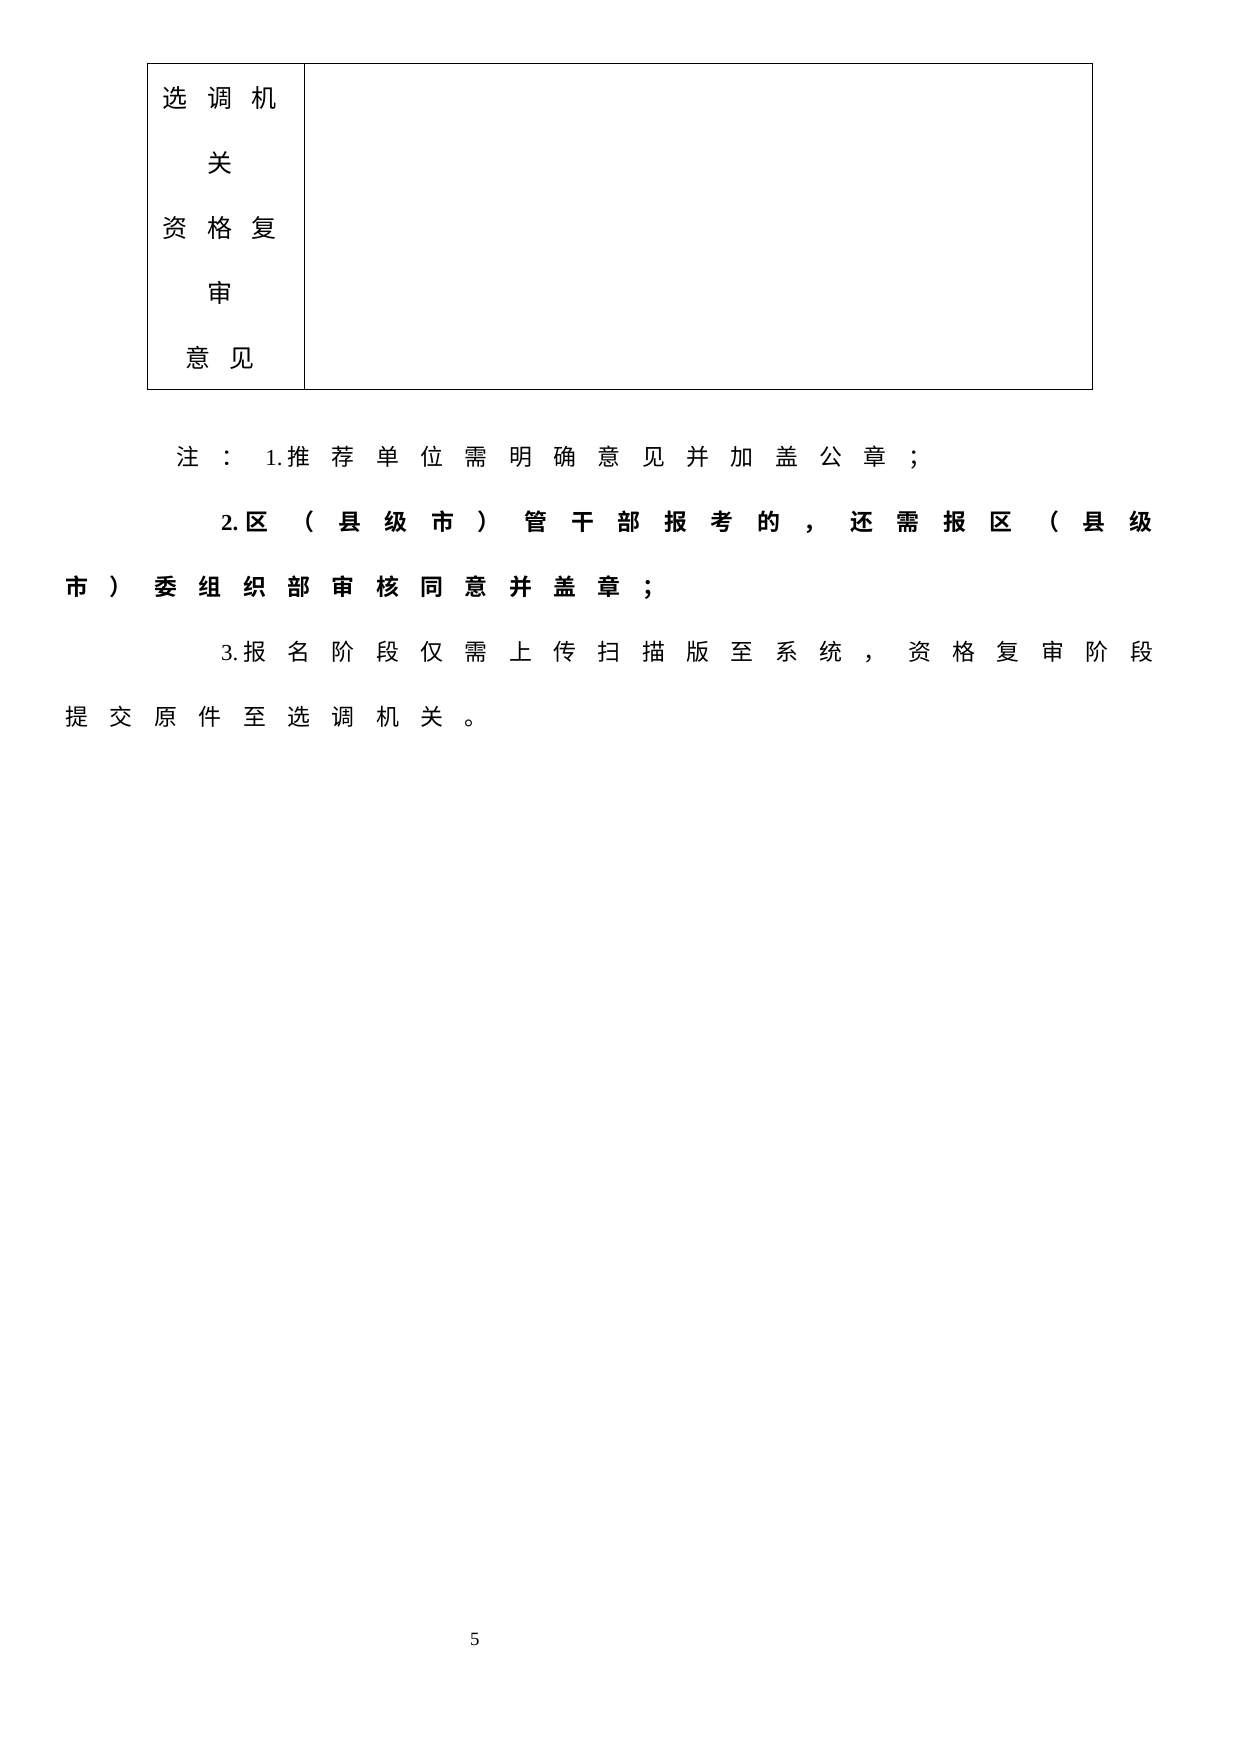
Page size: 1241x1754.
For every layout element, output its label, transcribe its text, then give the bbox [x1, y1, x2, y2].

text 2.区（县级市）管干部报考的，还需报区（县级市）委组织部审核同意并盖章； [65, 488, 1175, 618]
table_cell [305, 64, 1092, 389]
text 注：1.推荐单位需明确意见并加盖公章； [65, 423, 1175, 488]
table_cell 选调机关 资格复审 意见 [148, 64, 304, 389]
text 3.报名阶段仅需上传扫描版至系统，资格复审阶段提交原件至选调机关。 [65, 618, 1175, 748]
